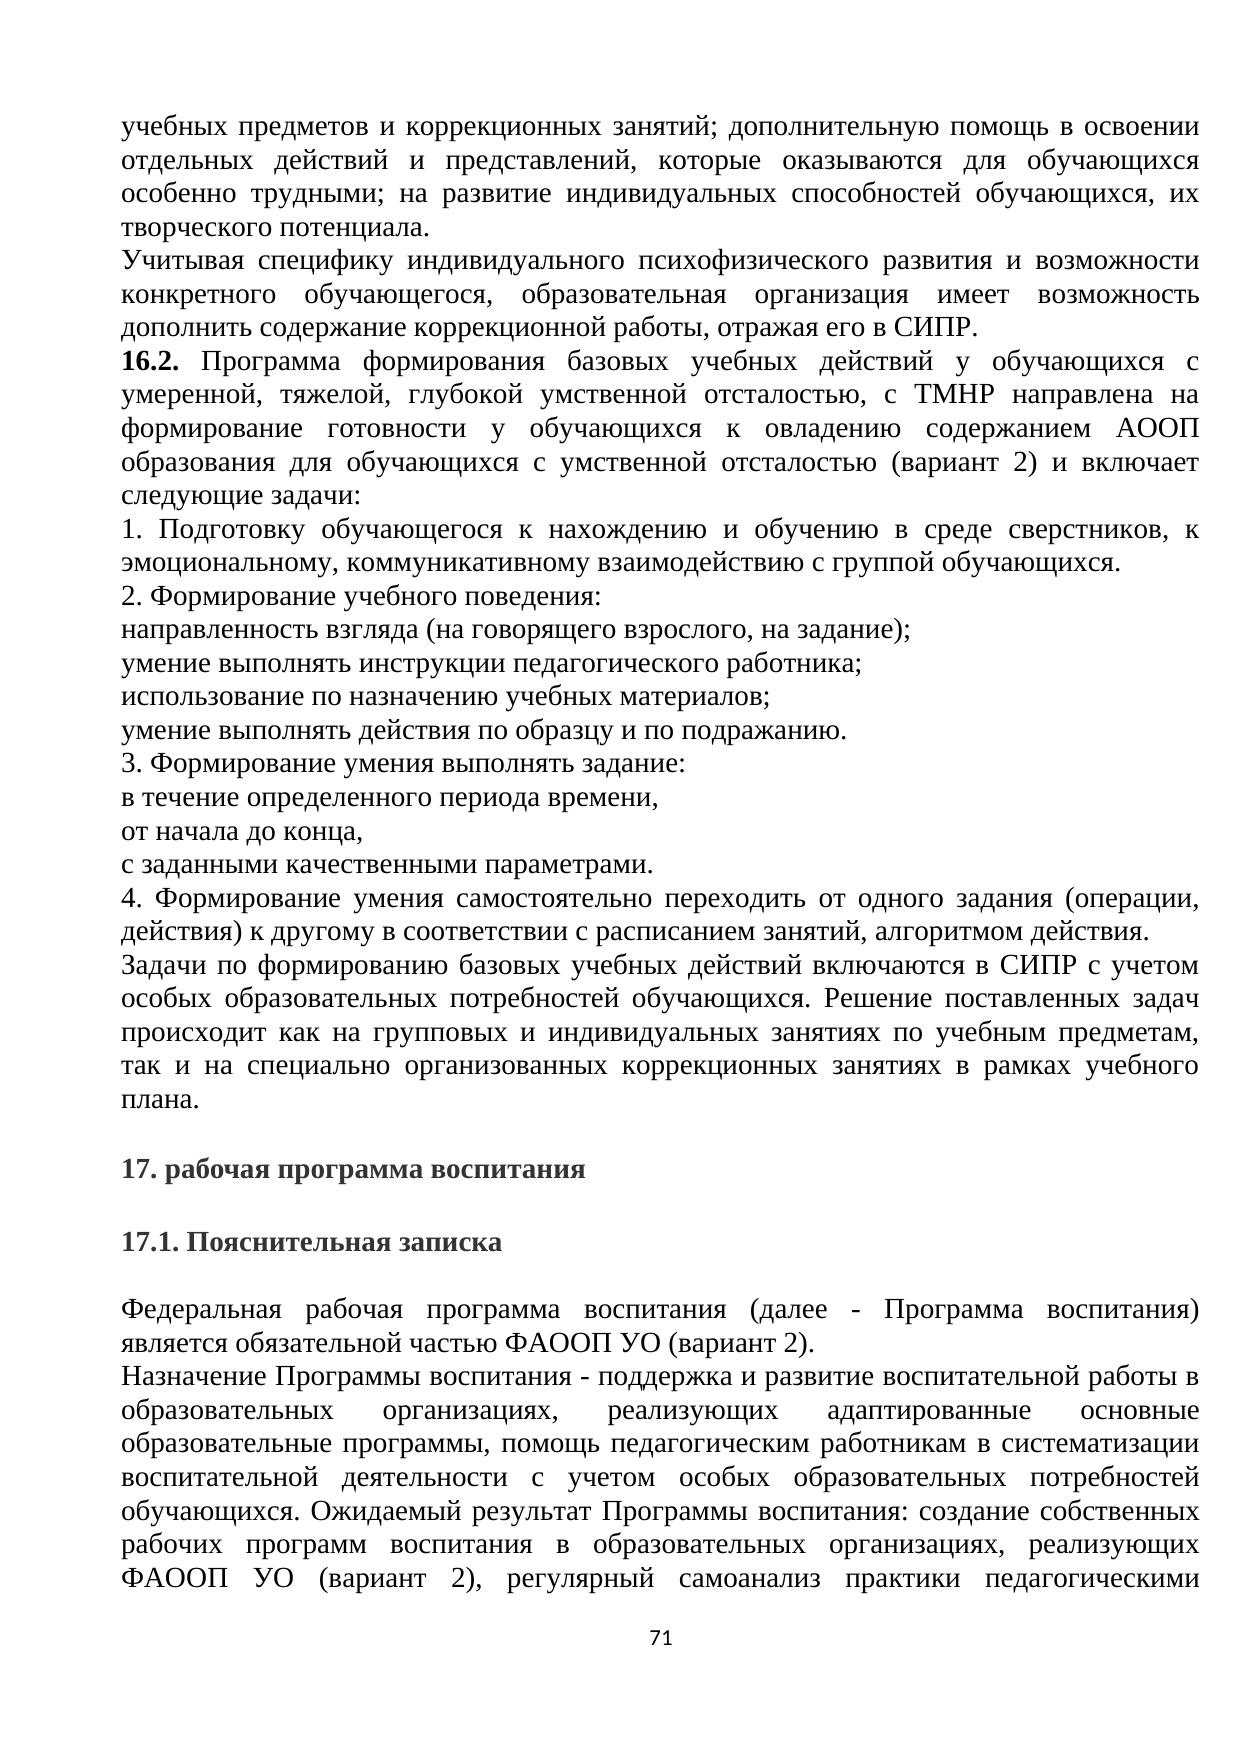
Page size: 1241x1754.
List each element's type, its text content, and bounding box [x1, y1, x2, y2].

text 17. рабочая программа воспитания [121, 1148, 1201, 1185]
text Задачи по формированию базовых учебных действий включаются в СИПР с учетом особых образовательных потребностей обучающихся. Решение поставленных задач происходит как на групповых и индивидуальных занятиях по учебным предметам, так и на специально организованных коррекционных занятиях в рамках учебного плана. [121, 947, 1201, 1114]
text 2. Формирование учебного поведения: [121, 578, 1201, 611]
text 3. Формирование умения выполнять задание: [121, 746, 1201, 779]
text с заданными качественными параметрами. [121, 846, 1201, 880]
text в течение определенного периода времени, [121, 779, 1201, 813]
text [121, 108, 1201, 242]
text от начала до конца, [121, 813, 1201, 846]
text Учитывая специфику индивидуального психофизического развития и возможности конкретного обучающегося, образовательная организация имеет возможность дополнить содержание коррекционной работы, отражая его в СИПР. [121, 242, 1201, 343]
text умение выполнять действия по образцу и по подражанию. [121, 712, 1201, 746]
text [121, 1358, 1201, 1593]
text 17.1. Пояснительная записка [121, 1221, 1201, 1258]
text Федеральная рабочая программа воспитания (далее - Программа воспитания) является обязательной частью ФАООП УО (вариант 2). [121, 1291, 1201, 1358]
text 4. Формирование умения самостоятельно переходить от одного задания (операции, действия) к другому в соответствии с расписанием занятий, алгоритмом действия. [121, 880, 1201, 947]
text умение выполнять инструкции педагогического работника; [121, 645, 1201, 678]
text направленность взгляда (на говорящего взрослого, на задание); [121, 611, 1201, 645]
text 1. Подготовку обучающегося к нахождению и обучению в среде сверстников, к эмоциональному, коммуникативному взаимодействию с группой обучающихся. [121, 511, 1201, 578]
text использование по назначению учебных материалов; [121, 678, 1201, 712]
text 16.2. Программа формирования базовых учебных действий у обучающихся с умеренной, тяжелой, глубокой умственной отсталостью, с ТМНР направлена на формирование готовности у обучающихся к овладению содержанием АООП образования для обучающихся с умственной отсталостью (вариант 2) и включает следующие задачи: [121, 343, 1201, 511]
